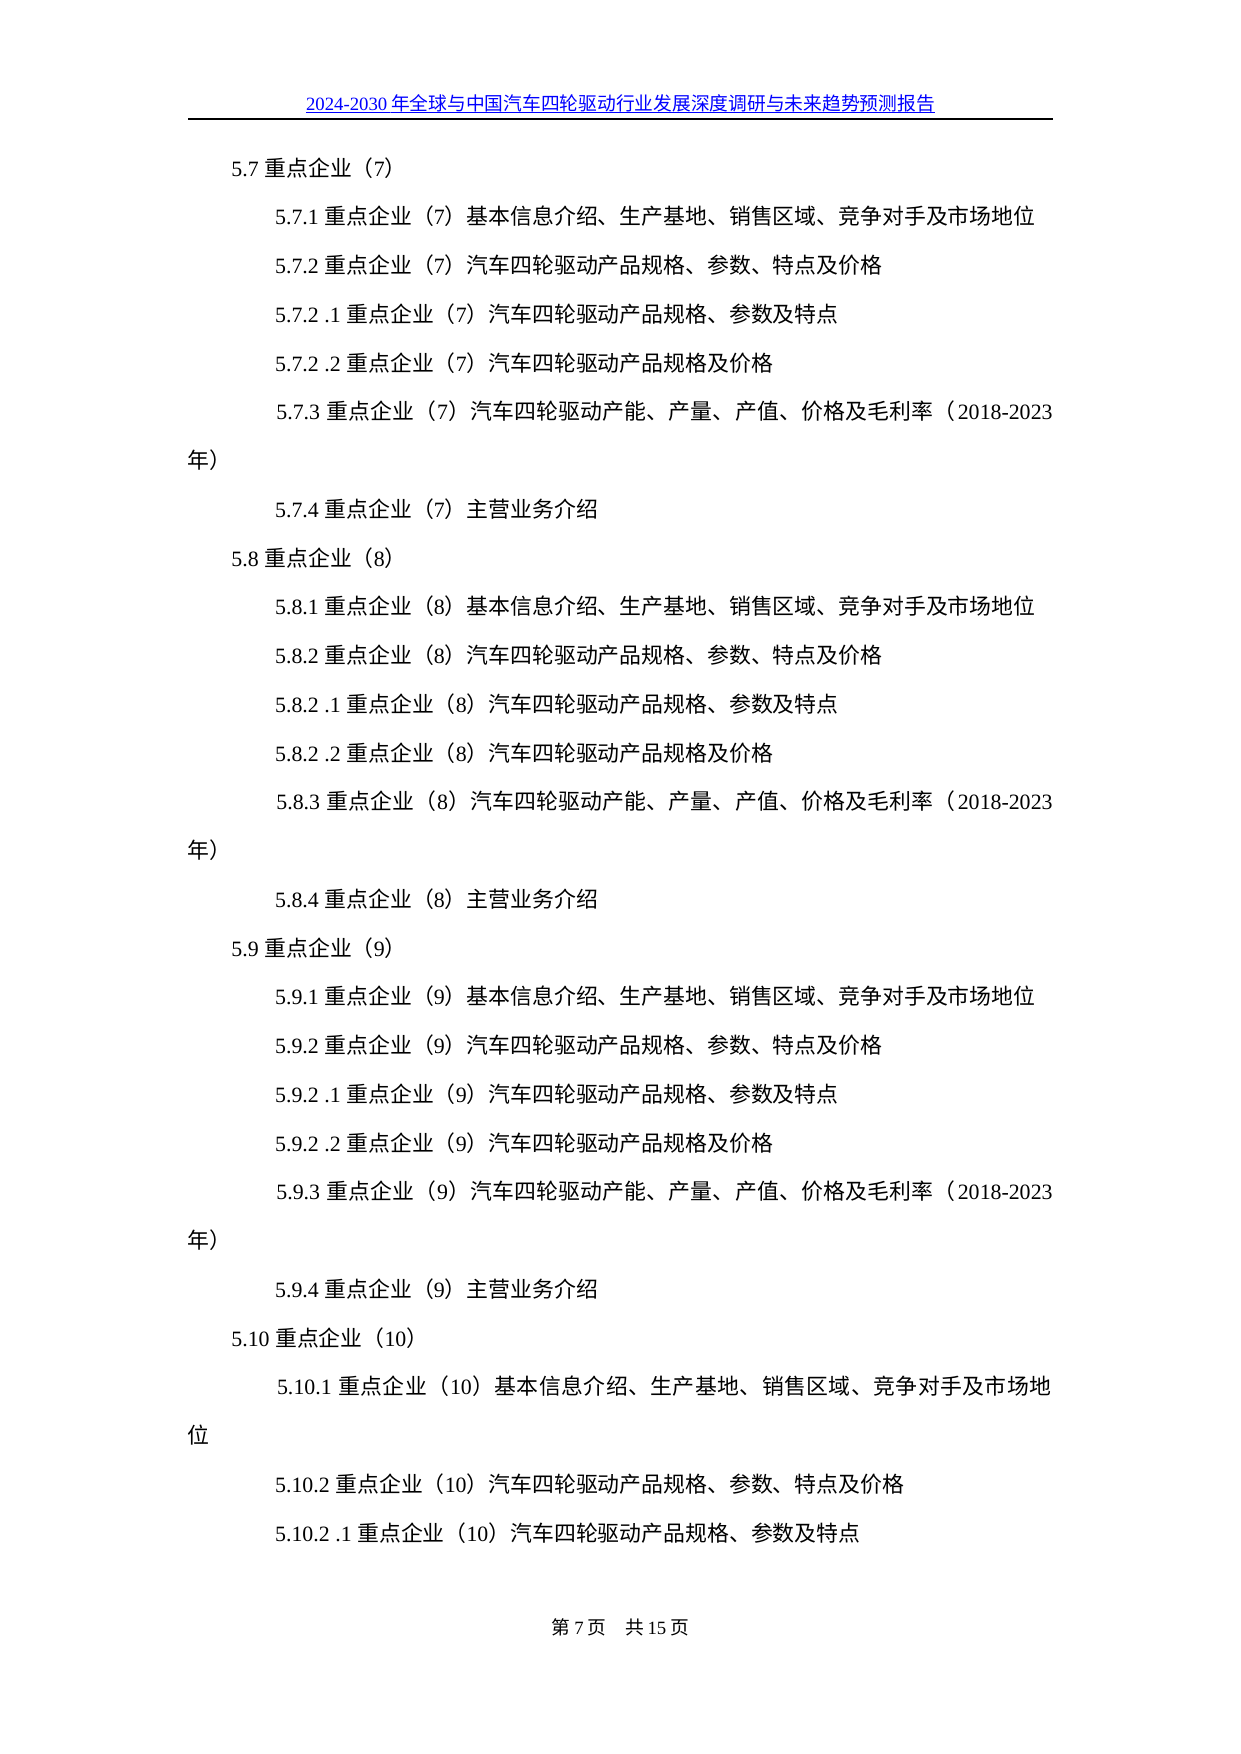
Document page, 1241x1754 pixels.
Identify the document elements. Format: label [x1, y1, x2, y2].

text [187, 150, 1053, 1548]
